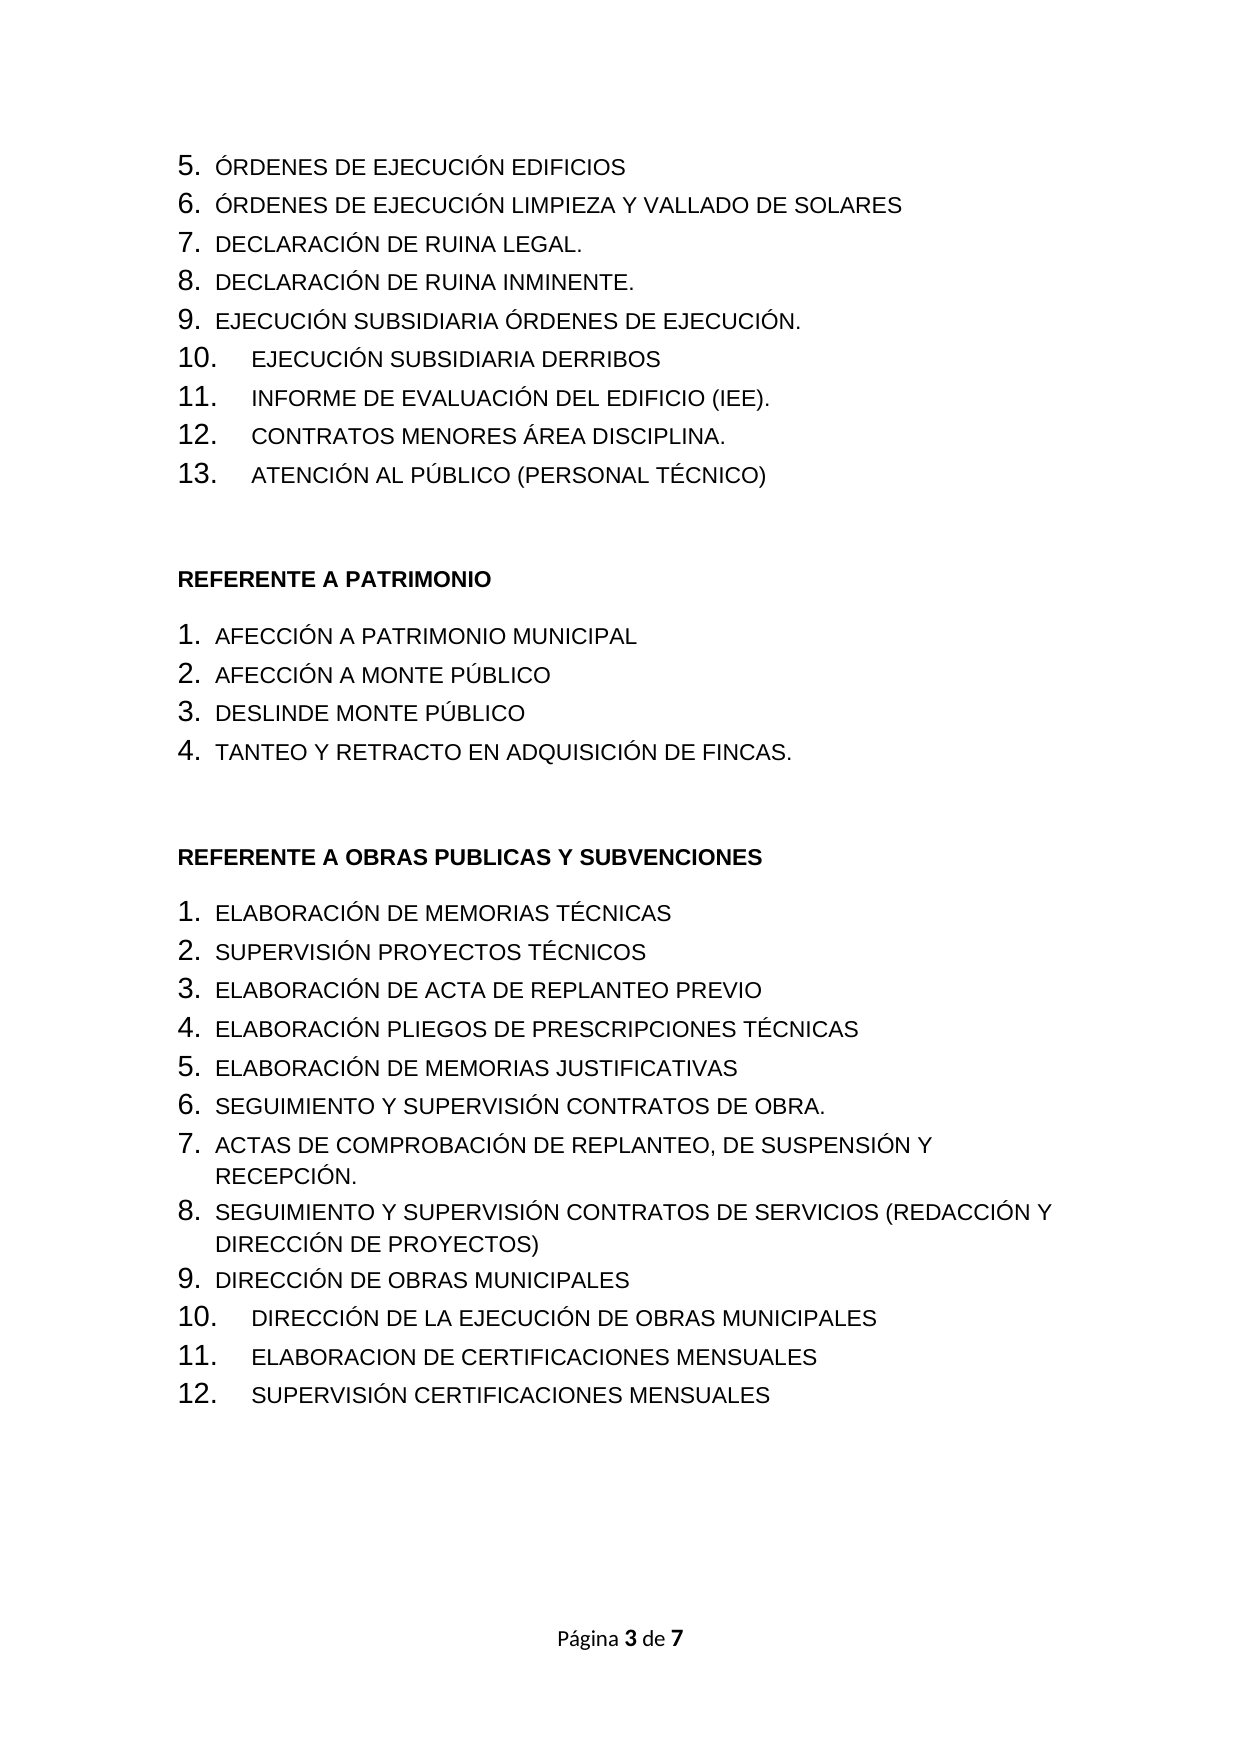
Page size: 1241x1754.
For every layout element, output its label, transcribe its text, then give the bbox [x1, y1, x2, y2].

list ELABORACIÓN DE ACTA DE REPLANTEO PREVIO [177, 972, 1063, 1005]
list INFORME DE EVALUACIÓN DEL EDIFICIO (IEE). [177, 379, 1063, 412]
list AFECCIÓN A MONTE PÚBLICO [177, 656, 1063, 689]
list ÓRDENES DE EJECUCIÓN LIMPIEZA Y VALLADO DE SOLARES [177, 186, 1063, 220]
list EJECUCIÓN SUBSIDIARIA ÓRDENES DE EJECUCIÓN. [177, 302, 1063, 335]
list ELABORACIÓN DE MEMORIAS JUSTIFICATIVAS [177, 1049, 1063, 1082]
text REFERENTE A OBRAS PUBLICAS Y SUBVENCIONES [177, 843, 1063, 870]
list ÓRDENES DE EJECUCIÓN EDIFICIOS [177, 148, 1063, 181]
list ELABORACION DE CERTIFICACIONES MENSUALES [177, 1338, 1063, 1372]
list SEGUIMIENTO Y SUPERVISIÓN CONTRATOS DE SERVICIOS (REDACCIÓN Y DIRECCIÓN DE PROYECTOS) [177, 1193, 1063, 1257]
list ELABORACIÓN PLIEGOS DE PRESCRIPCIONES TÉCNICAS [177, 1010, 1063, 1044]
list ELABORACIÓN DE MEMORIAS TÉCNICAS [177, 894, 1063, 928]
list DESLINDE MONTE PÚBLICO [177, 694, 1063, 728]
list SUPERVISIÓN CERTIFICACIONES MENSUALES [177, 1377, 1063, 1410]
list SUPERVISIÓN PROYECTOS TÉCNICOS [177, 933, 1063, 967]
list DIRECCIÓN DE LA EJECUCIÓN DE OBRAS MUNICIPALES [177, 1299, 1063, 1333]
list ATENCIÓN AL PÚBLICO (PERSONAL TÉCNICO) [177, 456, 1063, 489]
list DECLARACIÓN DE RUINA INMINENTE. [177, 263, 1063, 297]
list AFECCIÓN A PATRIMONIO MUNICIPAL [177, 617, 1063, 651]
list SEGUIMIENTO Y SUPERVISIÓN CONTRATOS DE OBRA. [177, 1087, 1063, 1121]
list EJECUCIÓN SUBSIDIARIA DERRIBOS [177, 340, 1063, 374]
list TANTEO Y RETRACTO EN ADQUISICIÓN DE FINCAS. [177, 733, 1063, 767]
list ACTAS DE COMPROBACIÓN DE REPLANTEO, DE SUSPENSIÓN Y RECEPCIÓN. [177, 1126, 1063, 1189]
list DIRECCIÓN DE OBRAS MUNICIPALES [177, 1261, 1063, 1294]
list CONTRATOS MENORES ÁREA DISCIPLINA. [177, 417, 1063, 451]
list DECLARACIÓN DE RUINA LEGAL. [177, 225, 1063, 258]
text REFERENTE A PATRIMONIO [177, 566, 1063, 593]
